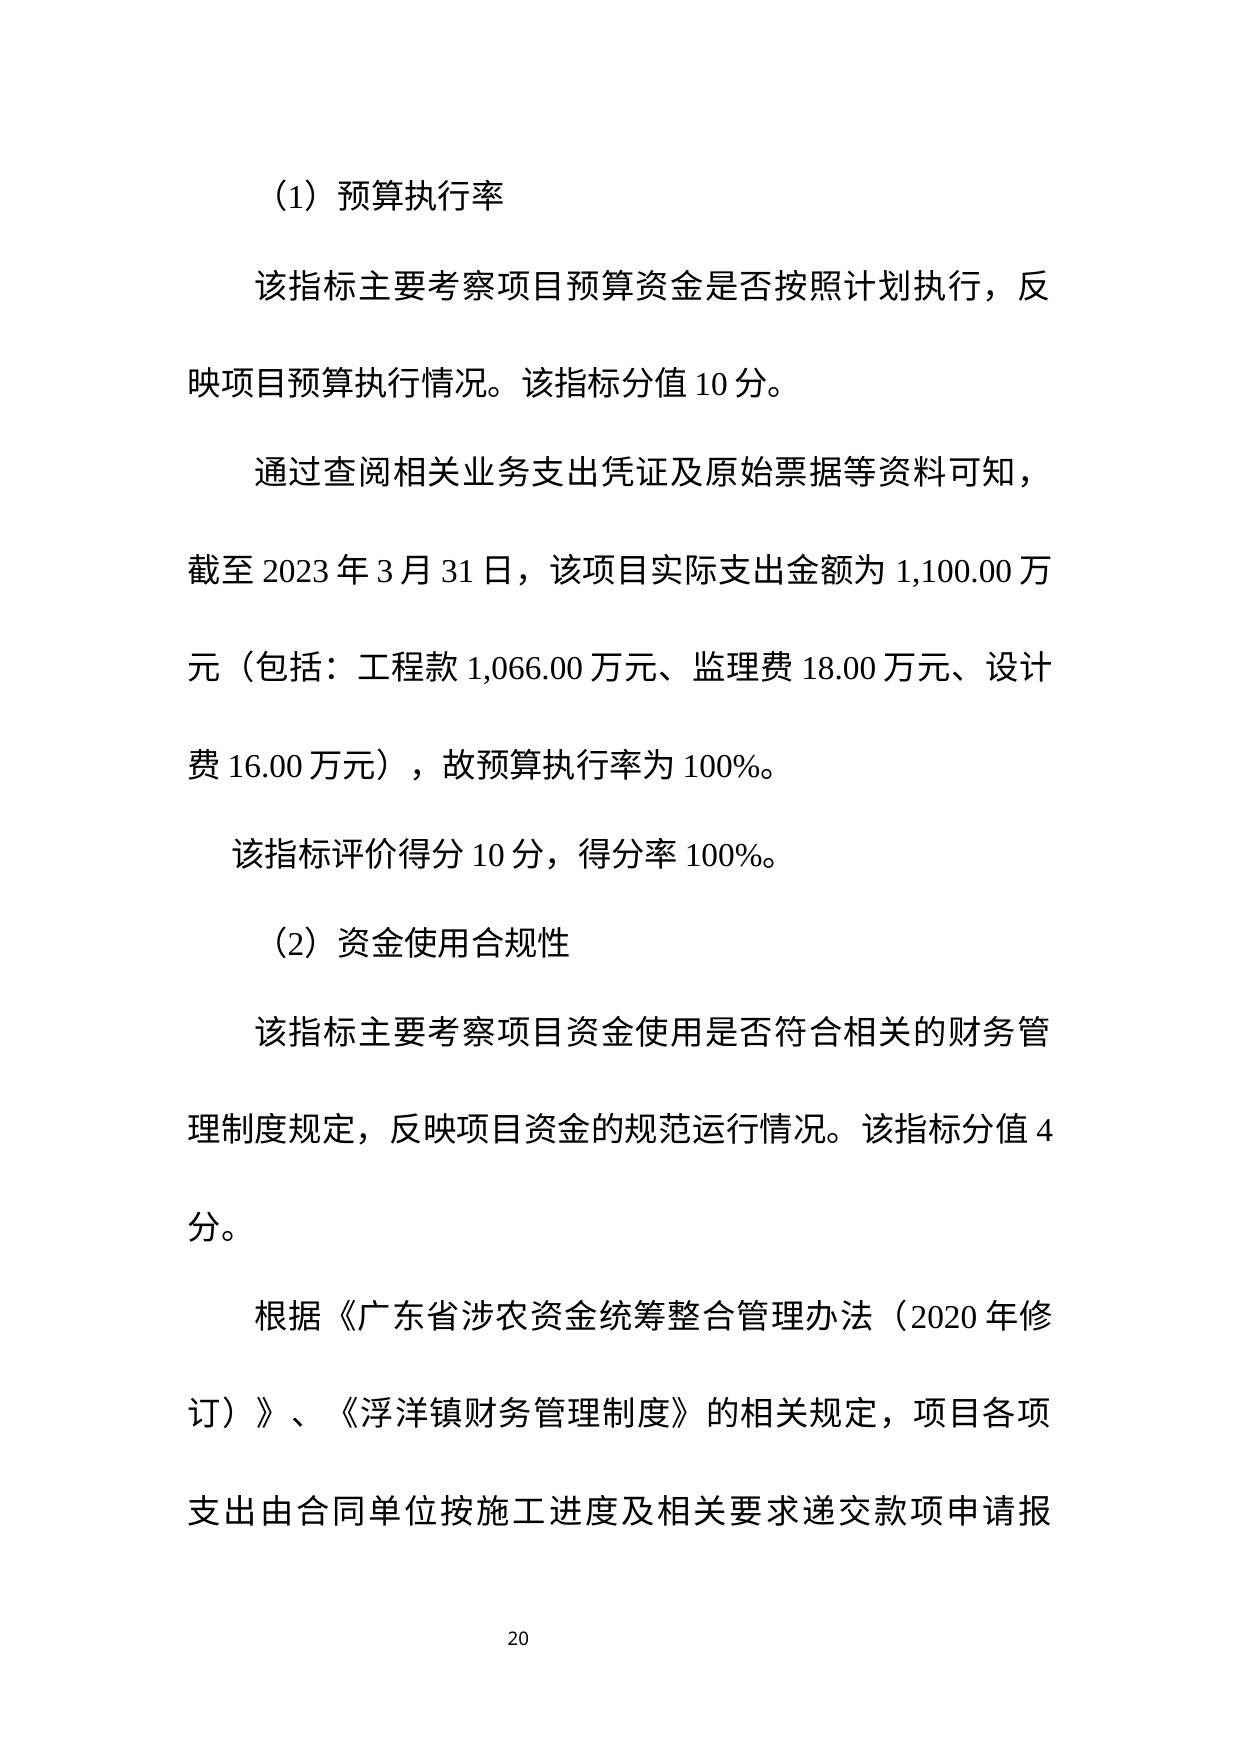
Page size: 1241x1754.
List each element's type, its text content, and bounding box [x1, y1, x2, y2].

text 该指标主要考察项目预算资金是否按照计划执行，反映项目预算执行情况。该指标分值10分。 [187, 251, 1053, 413]
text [187, 1281, 1053, 1541]
text （1）预算执行率 [187, 162, 1053, 227]
text （2）资金使用合规性 [187, 908, 1053, 973]
text 通过查阅相关业务支出凭证及原始票据等资料可知，截至2023年3月31日，该项目实际支出金额为1,100.00万元（包括：工程款1,066.00万元、监理费18.00万元、设计费16.00万元），故预算执行率为100%。 [187, 438, 1053, 795]
text 该指标主要考察项目资金使用是否符合相关的财务管理制度规定，反映项目资金的规范运行情况。该指标分值4分。 [187, 997, 1053, 1257]
text 该指标评价得分10分，得分率100%。 [187, 819, 1053, 884]
